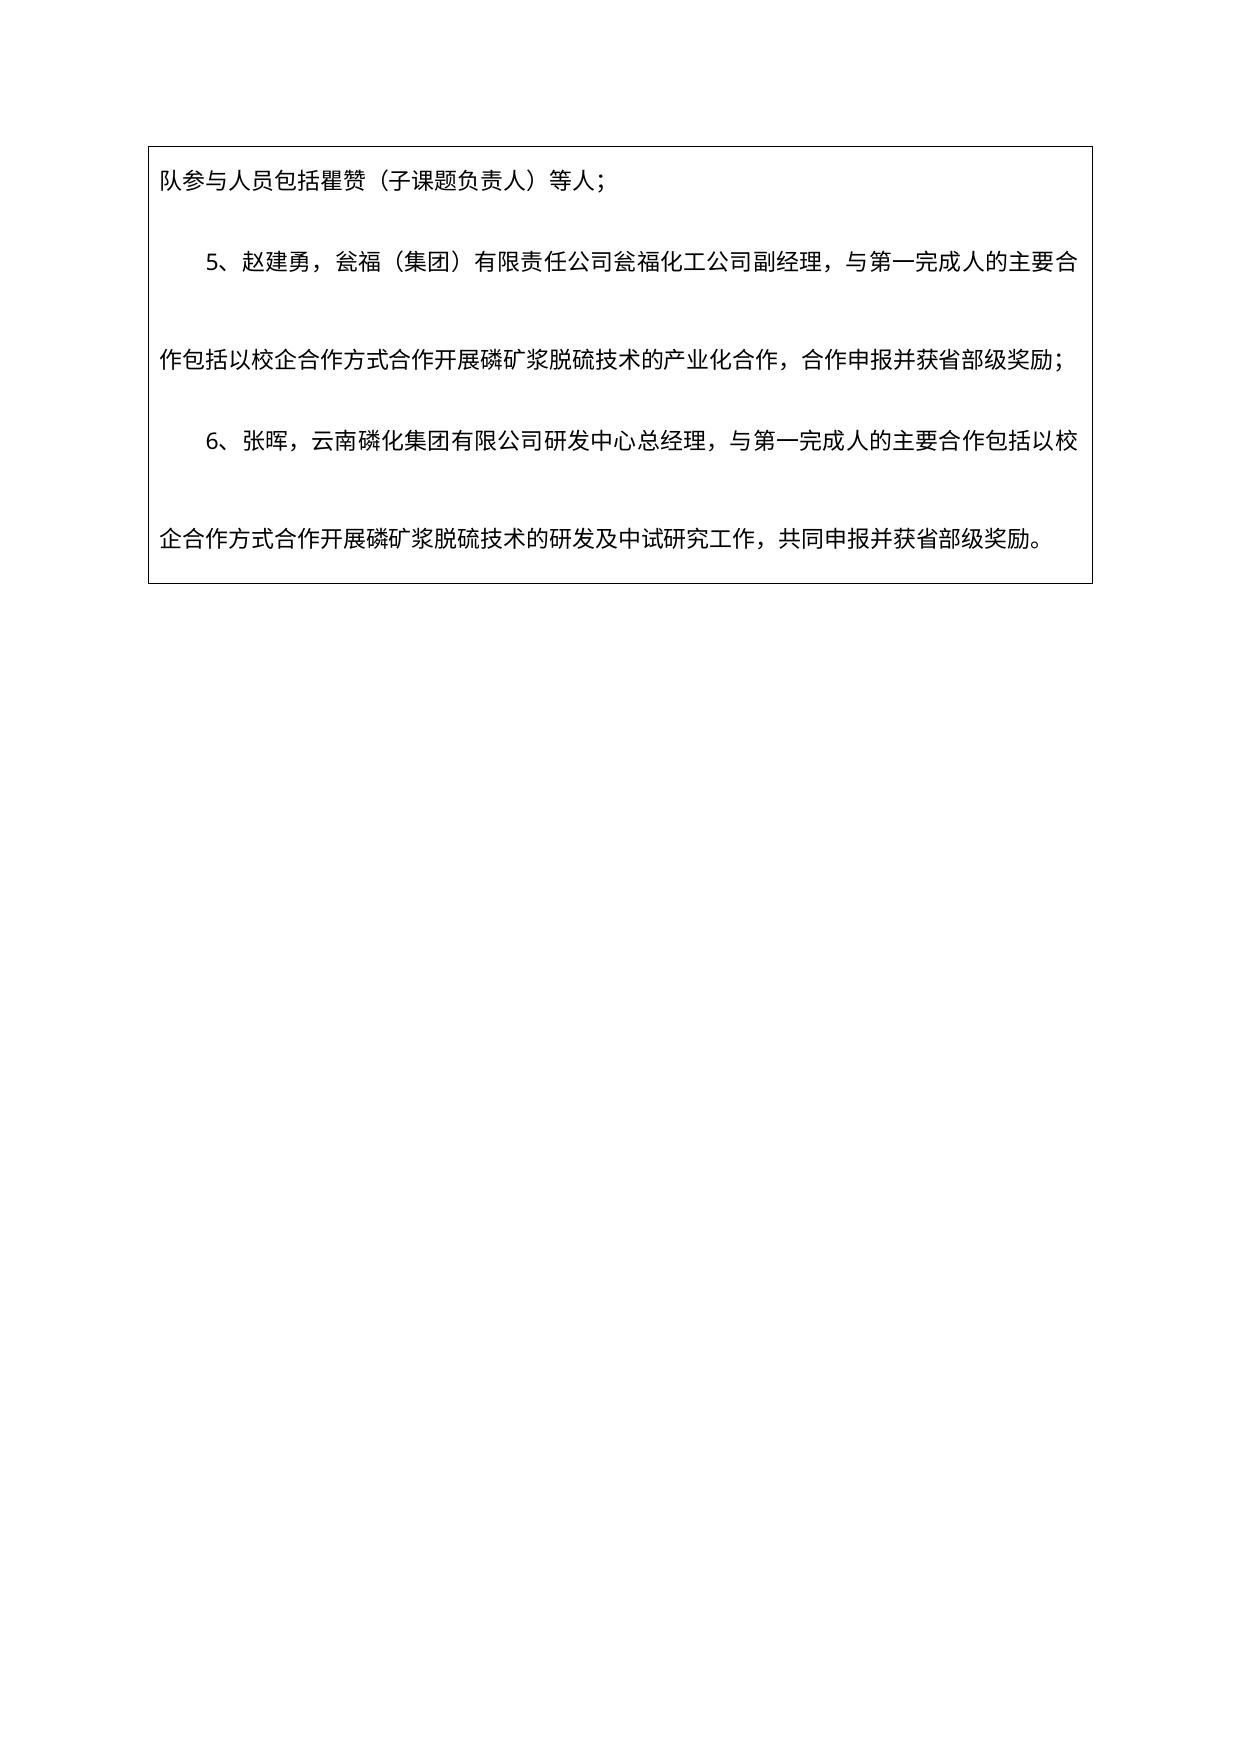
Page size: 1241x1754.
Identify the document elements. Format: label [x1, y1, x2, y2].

table_cell [149, 147, 1092, 582]
